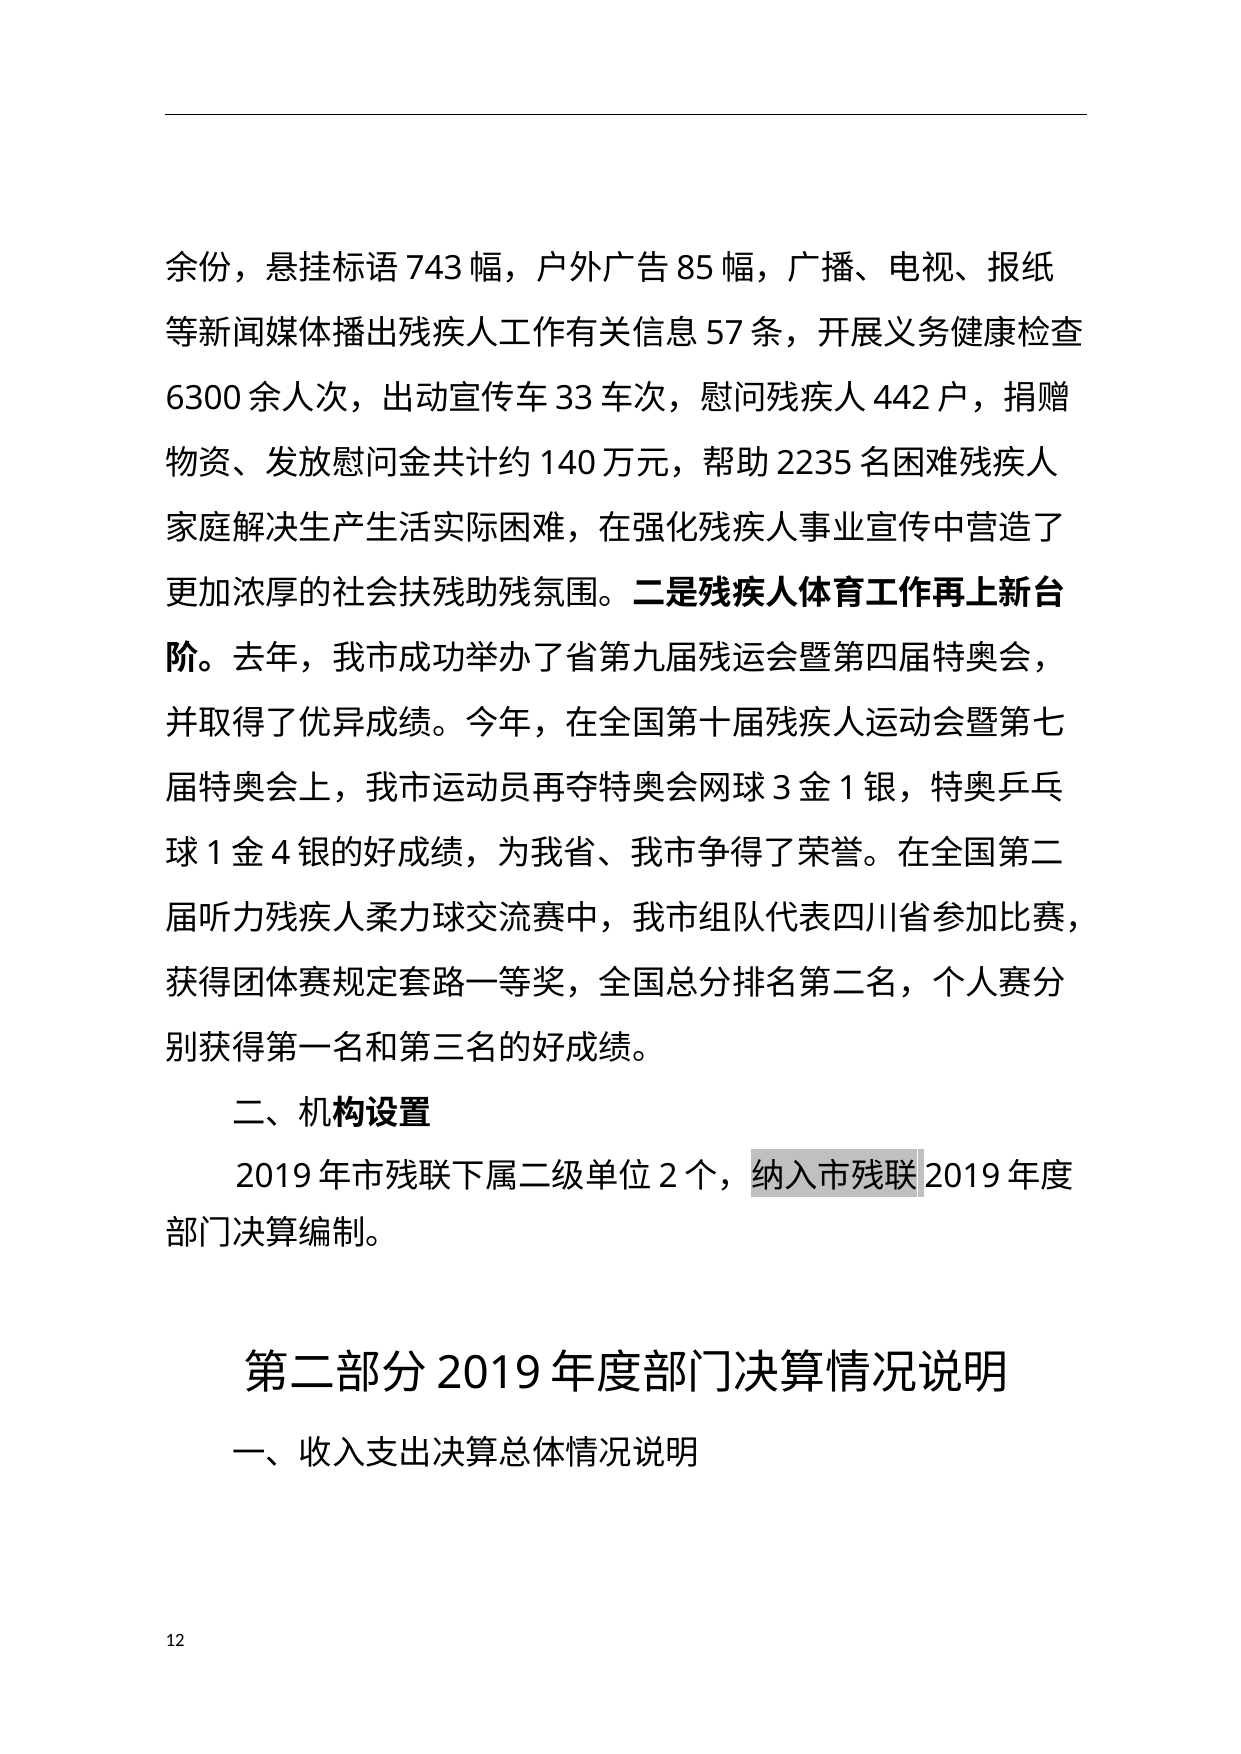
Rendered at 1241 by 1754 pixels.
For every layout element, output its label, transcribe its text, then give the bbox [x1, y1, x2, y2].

text 第二部分2019年度部门决算情况说明 [165, 1320, 1087, 1418]
text 二、机构设置 [165, 1078, 1087, 1143]
list 一、收入支出决算总体情况说明 [165, 1418, 1087, 1483]
text 2019年市残联下属二级单位2个，纳入市残联2019年度部门决算编制。 [165, 1143, 1087, 1255]
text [165, 233, 1087, 1078]
